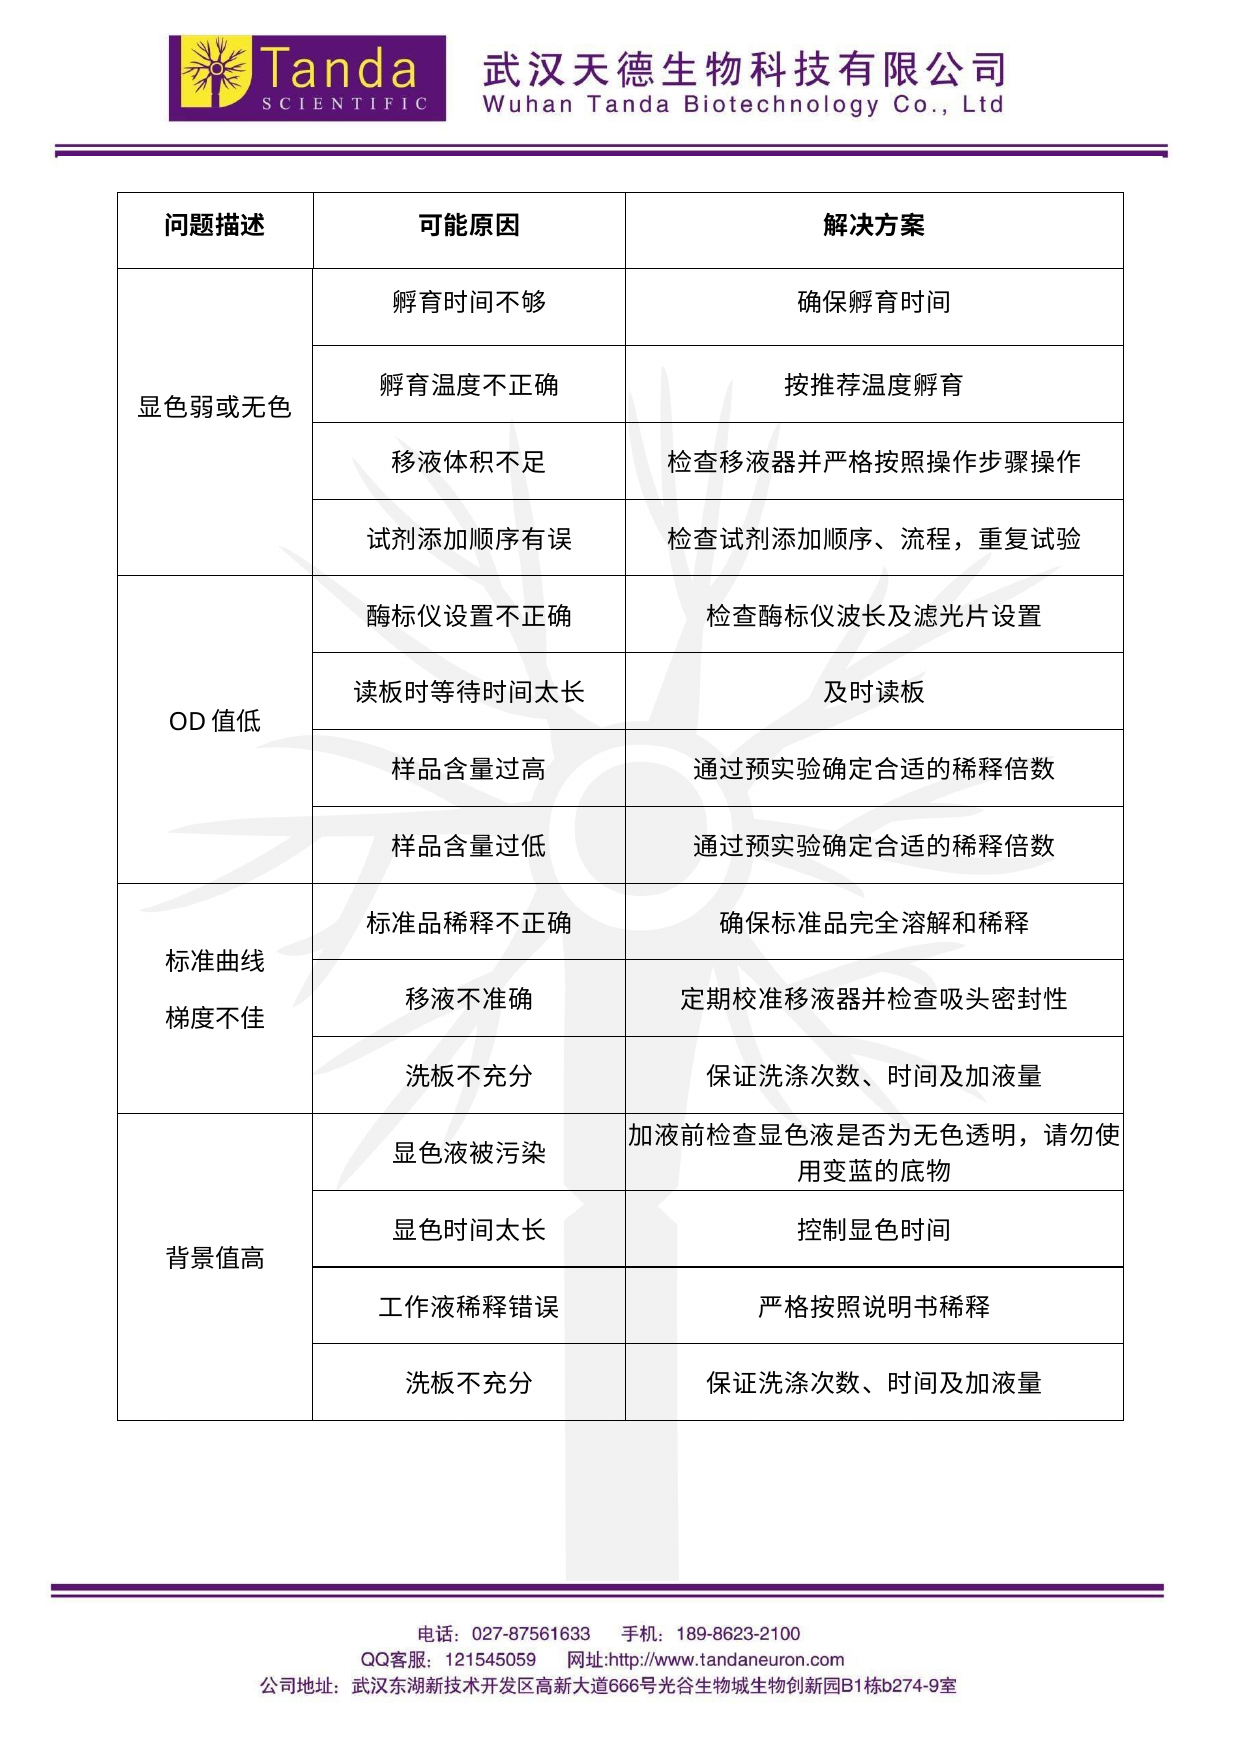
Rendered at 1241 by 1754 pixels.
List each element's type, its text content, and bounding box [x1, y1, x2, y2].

table_cell 酶标仪设置不正确 [313, 576, 625, 652]
table_cell 保证洗涤次数、时间及加液量 [626, 1344, 1123, 1420]
table_cell 标准曲线 梯度不佳 [118, 884, 312, 1113]
table_cell 检查酶标仪波长及滤光片设置 [626, 576, 1123, 652]
table_cell 确保孵育时间 [626, 269, 1123, 345]
table_cell 孵育温度不正确 [313, 346, 625, 422]
table_cell 加液前检查显色液是否为无色透明，请勿使用变蓝的底物 [626, 1114, 1123, 1189]
table_cell 通过预实验确定合适的稀释倍数 [626, 807, 1123, 882]
table_cell 显色液被污染 [313, 1114, 625, 1189]
table_cell 洗板不充分 [313, 1344, 625, 1420]
table_cell 孵育时间不够 [313, 269, 625, 345]
table_cell 背景值高 [118, 1114, 312, 1420]
table_header 可能原因 [314, 193, 625, 268]
table_cell 通过预实验确定合适的稀释倍数 [626, 730, 1123, 806]
table_cell 样品含量过高 [313, 730, 625, 806]
table_cell 读板时等待时间太长 [313, 653, 625, 729]
table_cell 检查试剂添加顺序、流程，重复试验 [626, 500, 1123, 575]
table_cell 严格按照说明书稀释 [626, 1268, 1123, 1343]
table_cell 控制显色时间 [626, 1191, 1123, 1266]
table_cell 移液不准确 [313, 960, 625, 1036]
table_cell 标准品稀释不正确 [313, 884, 625, 959]
table_cell 及时读板 [626, 653, 1123, 729]
table_cell 保证洗涤次数、时间及加液量 [626, 1037, 1123, 1113]
picture [46, 33, 1172, 1703]
table_cell 显色时间太长 [313, 1191, 625, 1266]
table_cell 确保标准品完全溶解和稀释 [626, 884, 1123, 959]
table_cell 定期校准移液器并检查吸头密封性 [626, 960, 1123, 1036]
table_cell 工作液稀释错误 [313, 1268, 625, 1343]
table_cell 洗板不充分 [313, 1037, 625, 1113]
table_cell 移液体积不足 [313, 423, 625, 499]
table_header 解决方案 [626, 193, 1123, 268]
table_cell 检查移液器并严格按照操作步骤操作 [626, 423, 1123, 499]
table_cell 样品含量过低 [313, 807, 625, 882]
table_cell OD值低 [118, 576, 312, 882]
table_cell 显色弱或无色 [118, 269, 312, 575]
table_header 问题描述 [118, 193, 313, 268]
table_cell 按推荐温度孵育 [626, 346, 1123, 422]
table_cell 试剂添加顺序有误 [313, 500, 625, 575]
